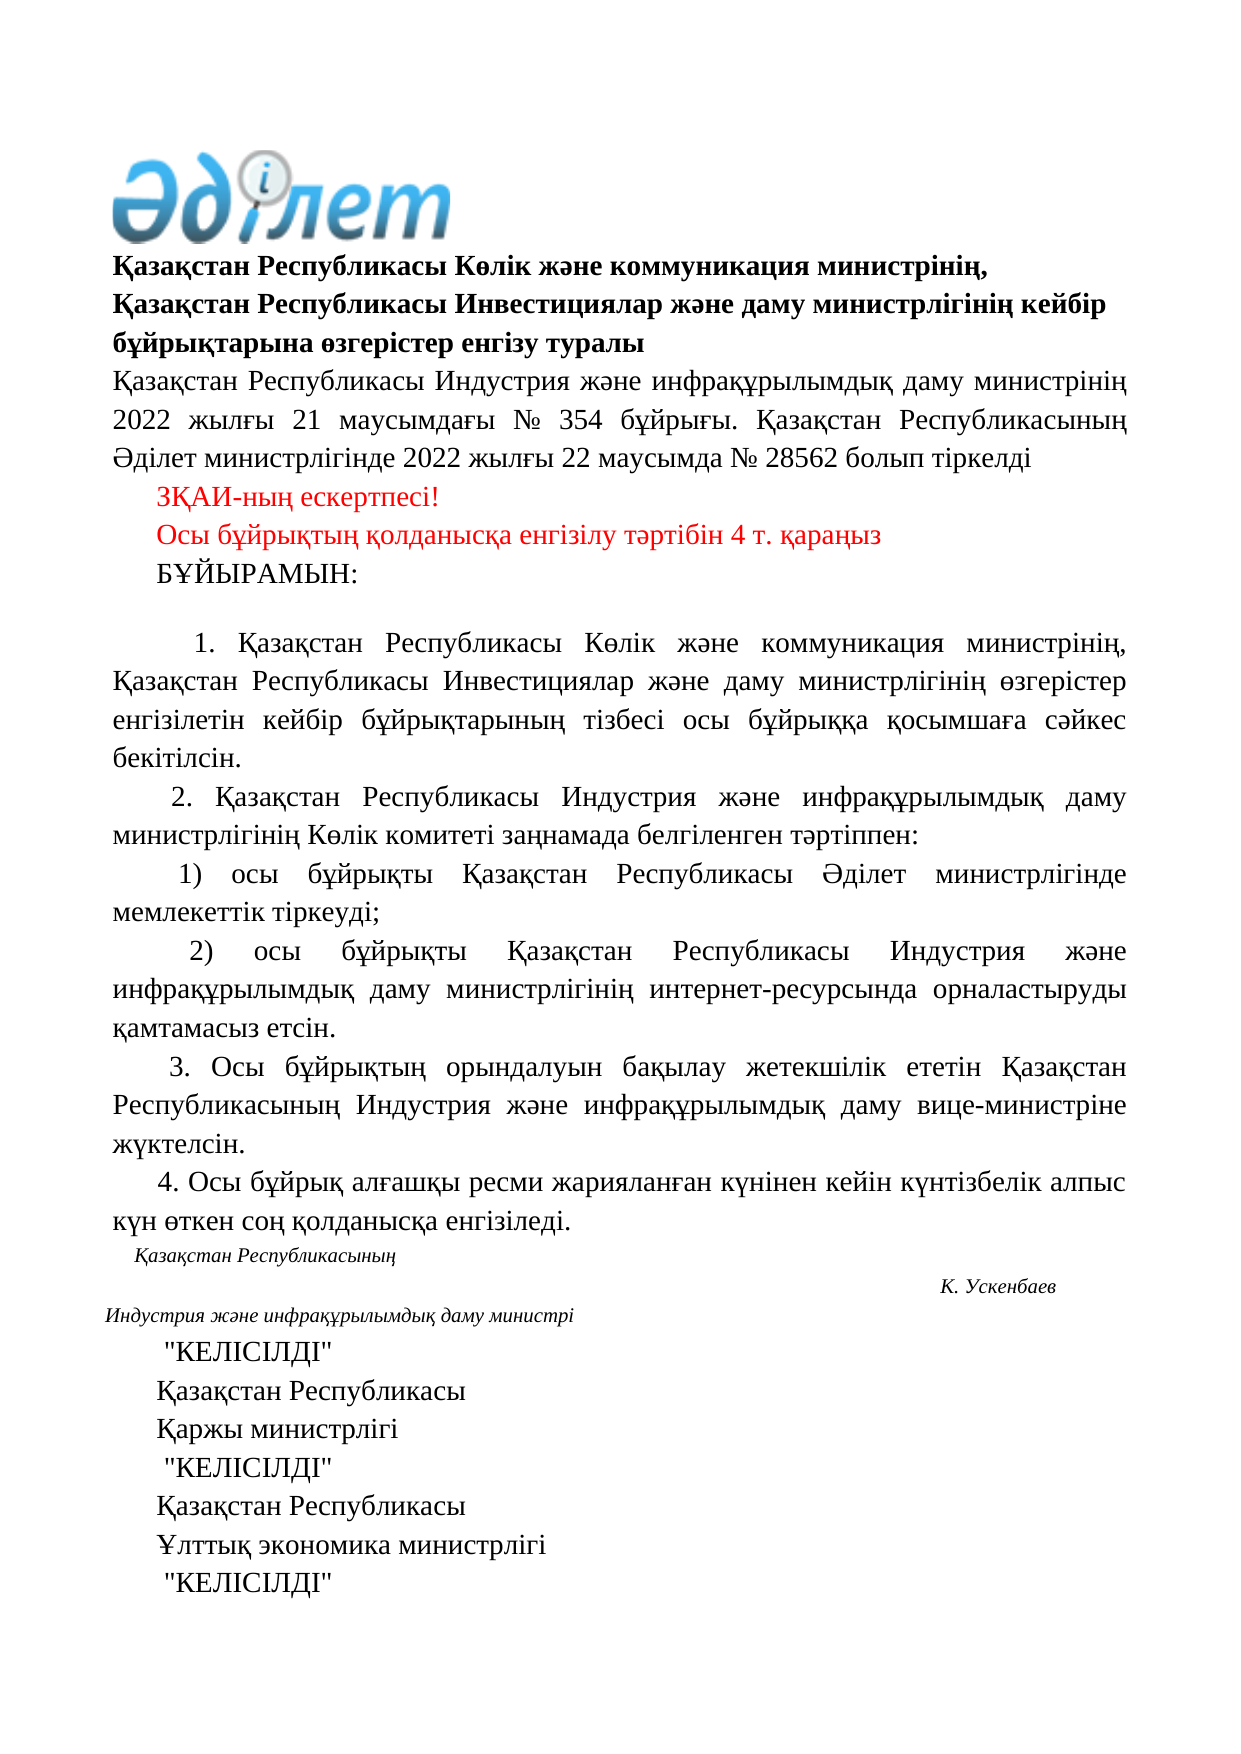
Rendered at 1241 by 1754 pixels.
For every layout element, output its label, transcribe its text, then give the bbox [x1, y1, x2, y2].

table_header К. Ускенбаев [939, 1241, 1240, 1334]
text ЗҚАИ-ның ескертпесі! [112, 479, 1128, 512]
text "КЕЛІСІЛДІ" [112, 1566, 1128, 1599]
text Қазақстан Республикасы [112, 1373, 1128, 1406]
text Қаржы министрлігі [112, 1411, 1128, 1445]
text 3. Осы бұйрықтың орындалуын бақылау жетекшілік ететін Қазақстан Республикасының Индустрия және инфрақұрылымдық даму вице-министріне жүктелсін. [112, 1049, 1128, 1159]
picture [112, 150, 451, 244]
text 2) осы бұйрықты Қазақстан Республикасы Индустрия және инфрақұрылымдық даму министрлігінің интернет-ресурсында орналастыруды қамтамасыз етсін. [112, 933, 1128, 1044]
text Ұлттық экономика министрлігі [112, 1527, 1128, 1561]
text "КЕЛІСІЛДІ" [112, 1334, 1128, 1368]
text 4. Осы бұйрық алғашқы ресми жарияланған күнінен кейін күнтізбелік алпыс күн өткен соң қолданысқа енгізіледі. [112, 1164, 1128, 1236]
text БҰЙЫРАМЫН: [112, 556, 1128, 589]
text Қазақстан Республикасы Көлік және коммуникация министрінің, Қазақстан Республикасы Инвестициялар және даму министрлігінің кейбір бұйрықтарына өзгерістер енгізу туралы [112, 248, 1128, 358]
text 1) осы бұйрықты Қазақстан Республикасы Әділет министрлігінде мемлекеттік тіркеуді; [112, 856, 1128, 928]
text 1. Қазақстан Республикасы Көлік және коммуникация министрінің, Қазақстан Республикасы Инвестициялар және даму министрлігінің өзгерістер енгізілетін кейбір бұйрықтарының тізбесі осы бұйрыққа қосымшаға сәйкес бекітілсін. [112, 625, 1128, 774]
text Қазақстан Республикасы Индустрия және инфрақұрылымдық даму министрінің 2022 жылғы 21 маусымдағы № 354 бұйрығы. Қазақстан Республикасының Әділет министрлігінде 2022 жылғы 22 маусымда № 28562 болып тіркелді [112, 363, 1128, 474]
text Қазақстан Республикасы [112, 1488, 1128, 1522]
table_header Қазақстан Республикасының Индустрия және инфрақұрылымдық даму министрі [101, 1241, 939, 1334]
text "КЕЛІСІЛДІ" [112, 1450, 1128, 1483]
text Осы бұйрықтың қолданысқа енгізілу тәртібін 4 т. қараңыз [112, 517, 1128, 551]
text 2. Қазақстан Республикасы Индустрия және инфрақұрылымдық даму министрлігінің Көлік комитеті заңнамада белгіленген тәртіппен: [112, 779, 1128, 851]
